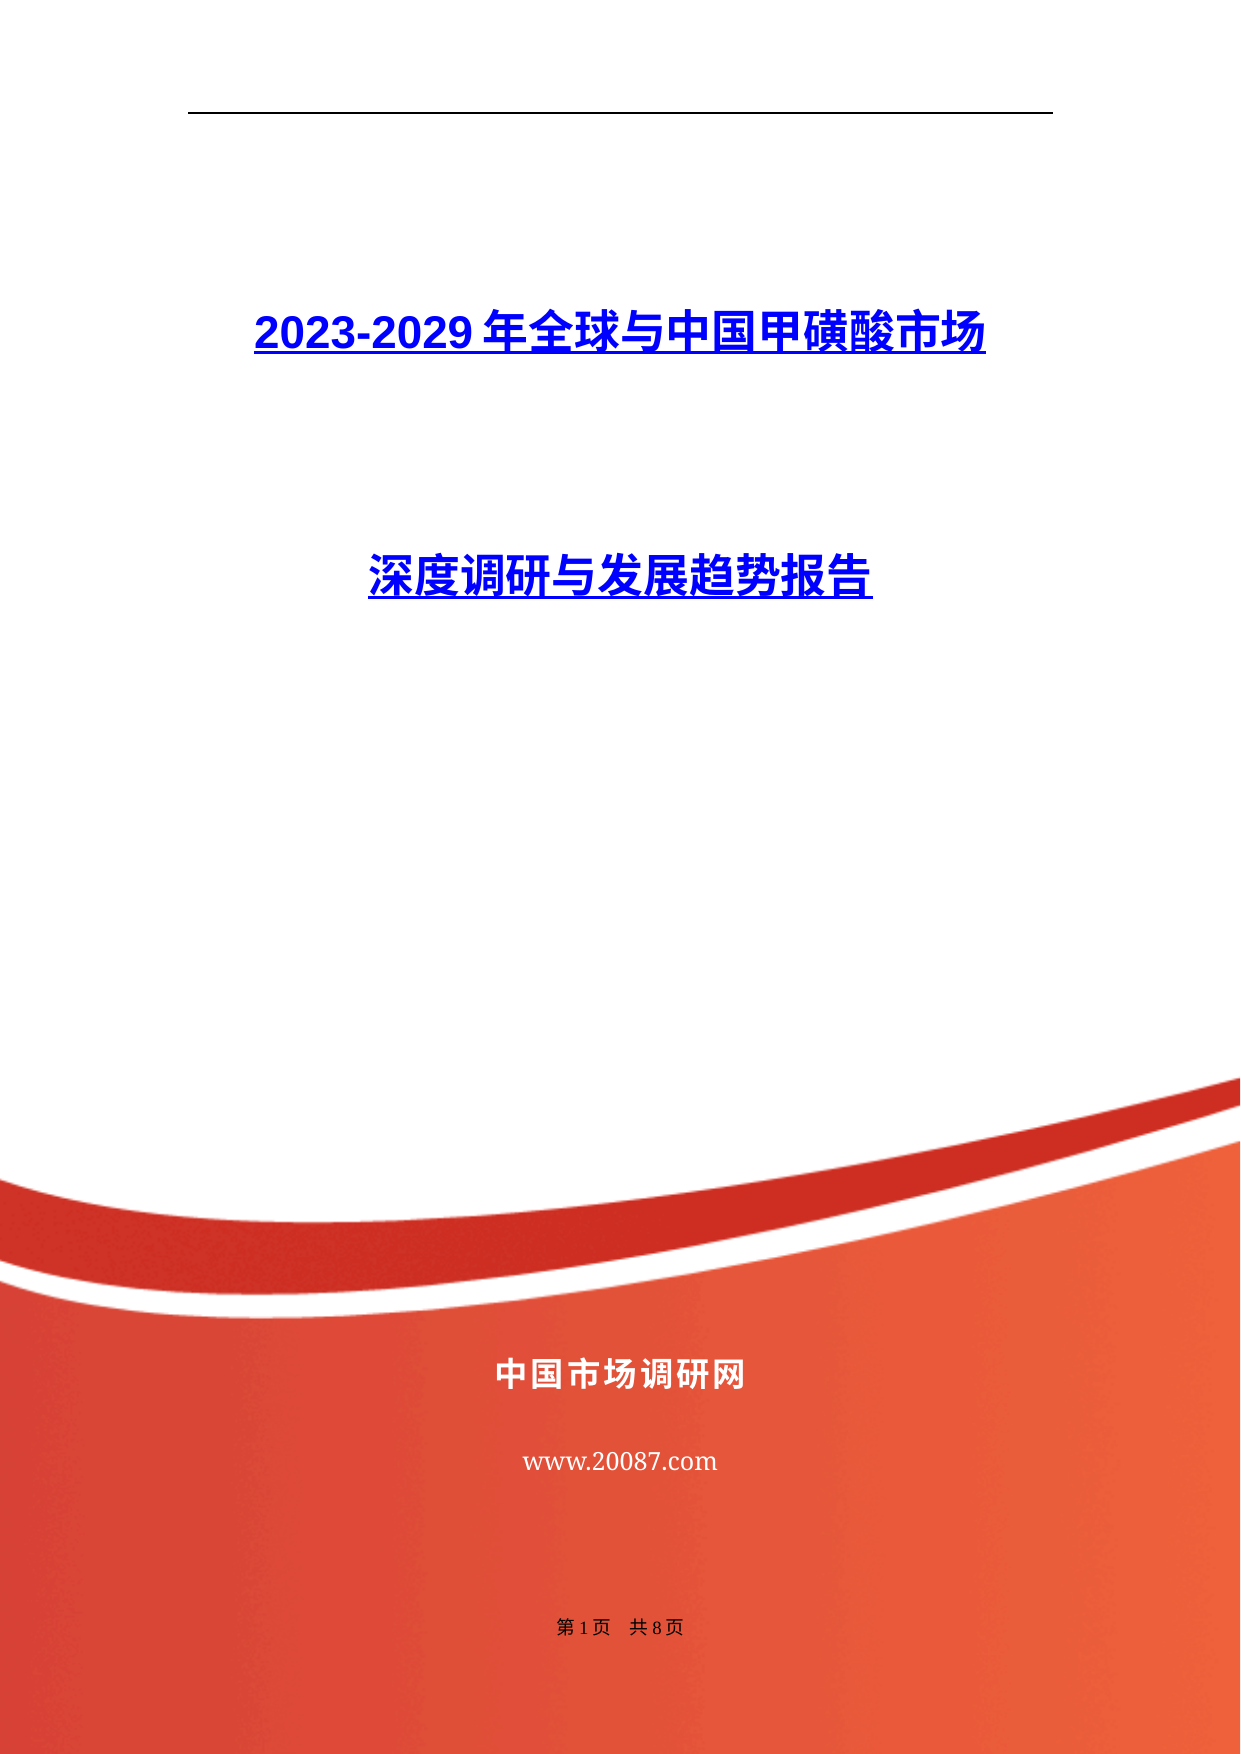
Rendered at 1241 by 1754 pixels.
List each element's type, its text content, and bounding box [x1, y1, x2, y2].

subtitle 中国市场调研网 [187, 1339, 1053, 1404]
picture [0, 1006, 1241, 1754]
text www.20087.com [187, 1428, 1053, 1493]
table_header 2023-2029年全球与中国甲磺酸市场深度调研与发展趋势报告 [188, 207, 1053, 773]
